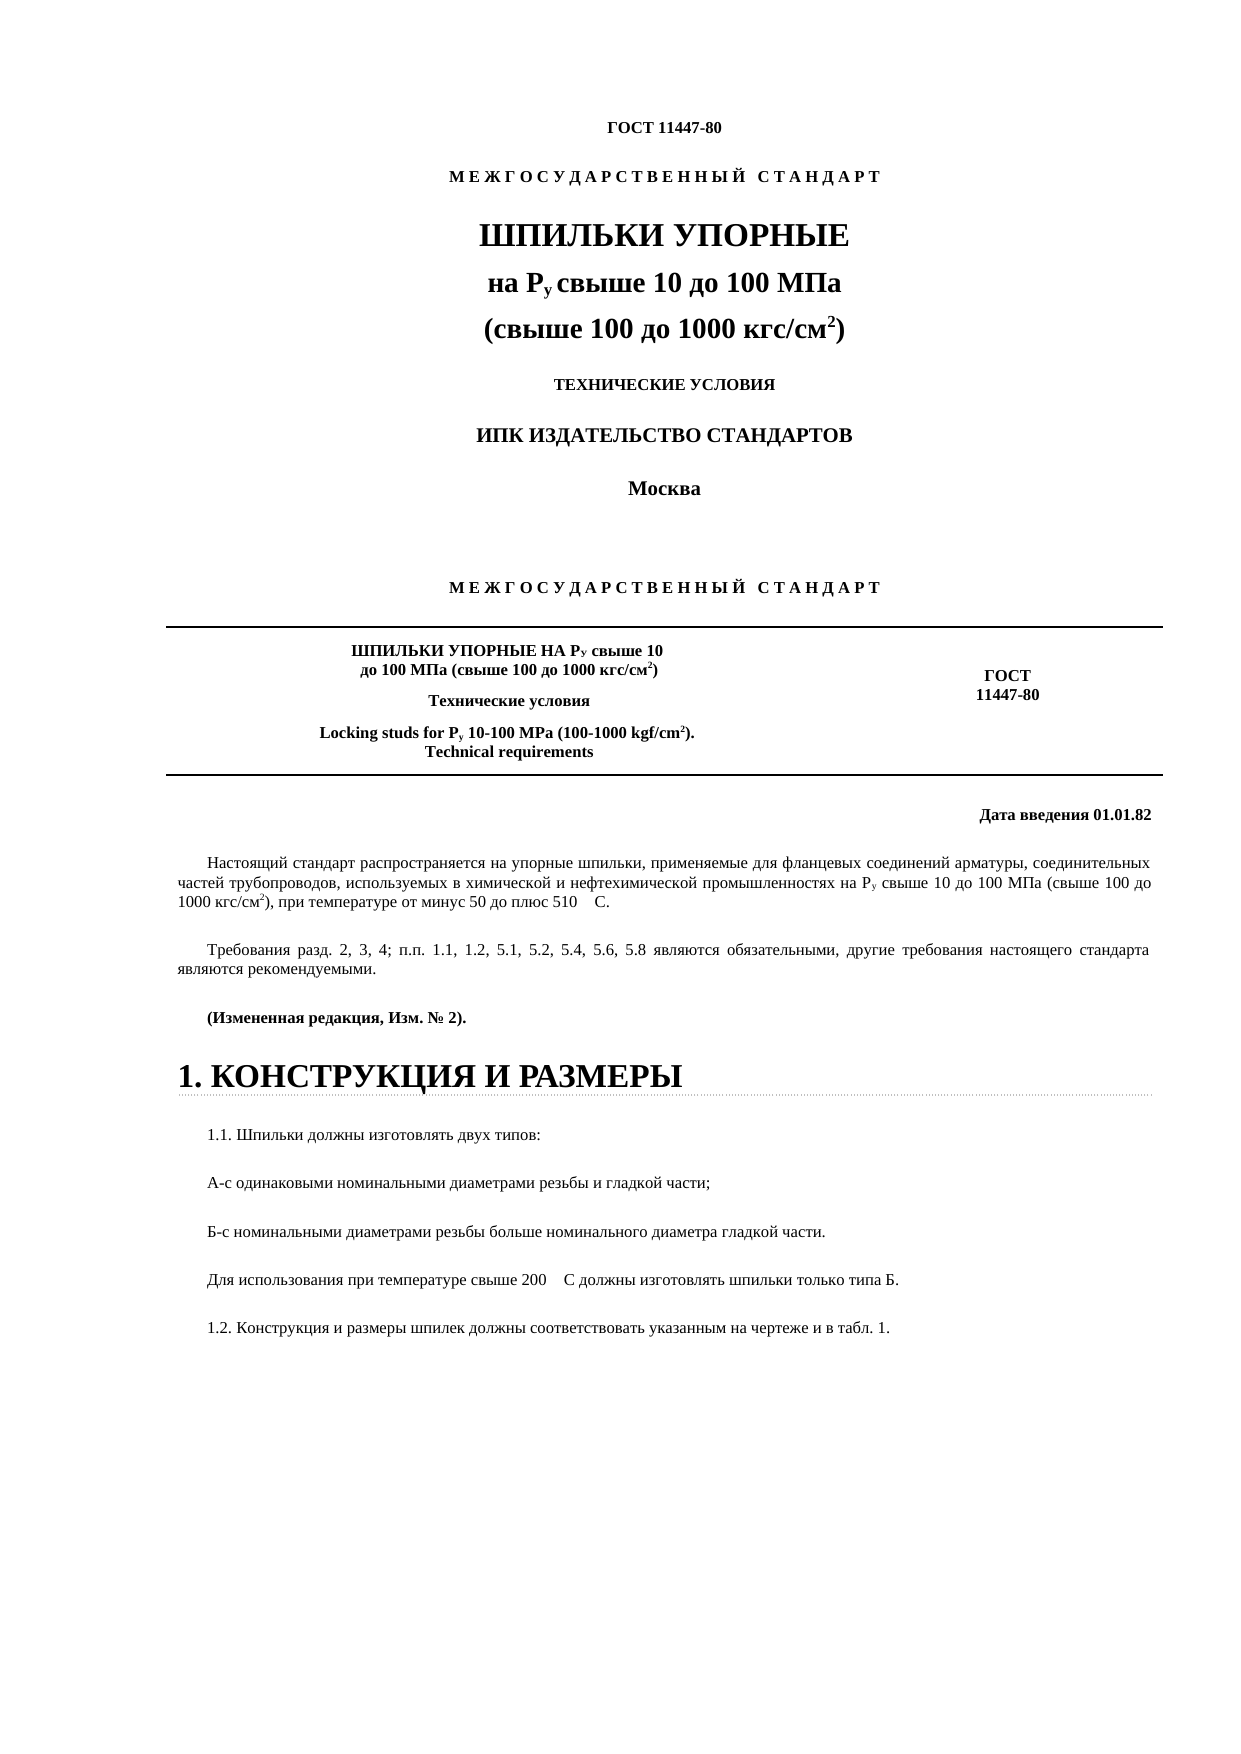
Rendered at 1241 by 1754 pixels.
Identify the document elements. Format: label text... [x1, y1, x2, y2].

text на Ру свыше 10 до 100 МПа [177, 266, 1152, 299]
text (свыше 100 до 1000 кгс/см2) [177, 312, 1152, 345]
text ТЕХНИЧЕСКИЕ УСЛОВИЯ [177, 374, 1152, 393]
text МЕЖГОСУДАРСТВЕННЫЙ СТАНДАРТ [177, 577, 1152, 597]
table_header ГОСТ 11447-80 [852, 628, 1163, 774]
subtitle 1. КОНСТРУКЦИЯ И РАЗМЕРЫ [177, 1056, 1152, 1096]
text Требования разд. 2, 3, 4; п.п. 1.1, 1.2, 5.1, 5.2, 5.4, 5.6, 5.8 являются обязательными, другие требования настоящего стандарта являются рекомендуемыми. [177, 940, 1152, 978]
text Дата введения 01.01.82 [177, 805, 1152, 824]
table_header ШПИЛЬКИ УПОРНЫЕ НА РУ свыше 10 до 100 МПа (свыше 100 до 1000 кгс/см2) Технические условия Locking studs for Py 10-100 MPa (100-1000 kgf/cm2). Technical requirements [166, 628, 852, 774]
text 1.2. Конструкция и размеры шпилек должны соответствовать указанным на чертеже и в табл. 1. [177, 1318, 1152, 1337]
text Б-с номинальными диаметрами резьбы больше номинального диаметра гладкой части. [177, 1222, 1152, 1241]
text Настоящий стандарт распространяется на упорные шпильки, применяемые для фланцевых соединений арматуры, соединительных частей трубопроводов, используемых в химической и нефтехимической промышленностях на Ру свыше 10 до 100 МПа (свыше 100 до 1000 кгс/см2), при температуре от минус 50 до плюс 510 С. [177, 853, 1152, 911]
text ШПИЛЬКИ УПОРНЫЕ [177, 215, 1152, 253]
text Для использования при температуре свыше 200 С должны изготовлять шпильки только типа Б. [177, 1270, 1152, 1289]
text 1.1. Шпильки должны изготовлять двух типов: [177, 1125, 1152, 1144]
text (Измененная редакция, Изм. № 2). [177, 1007, 1152, 1027]
text ГОСТ 11447-80 [177, 118, 1152, 137]
text А-с одинаковыми номинальными диаметрами резьбы и гладкой части; [177, 1173, 1152, 1192]
text Москва [177, 476, 1152, 500]
text ИПК ИЗДАТЕЛЬСТВО СТАНДАРТОВ [177, 423, 1152, 447]
text МЕЖГОСУДАРСТВЕННЫЙ СТАНДАРТ [177, 166, 1152, 186]
